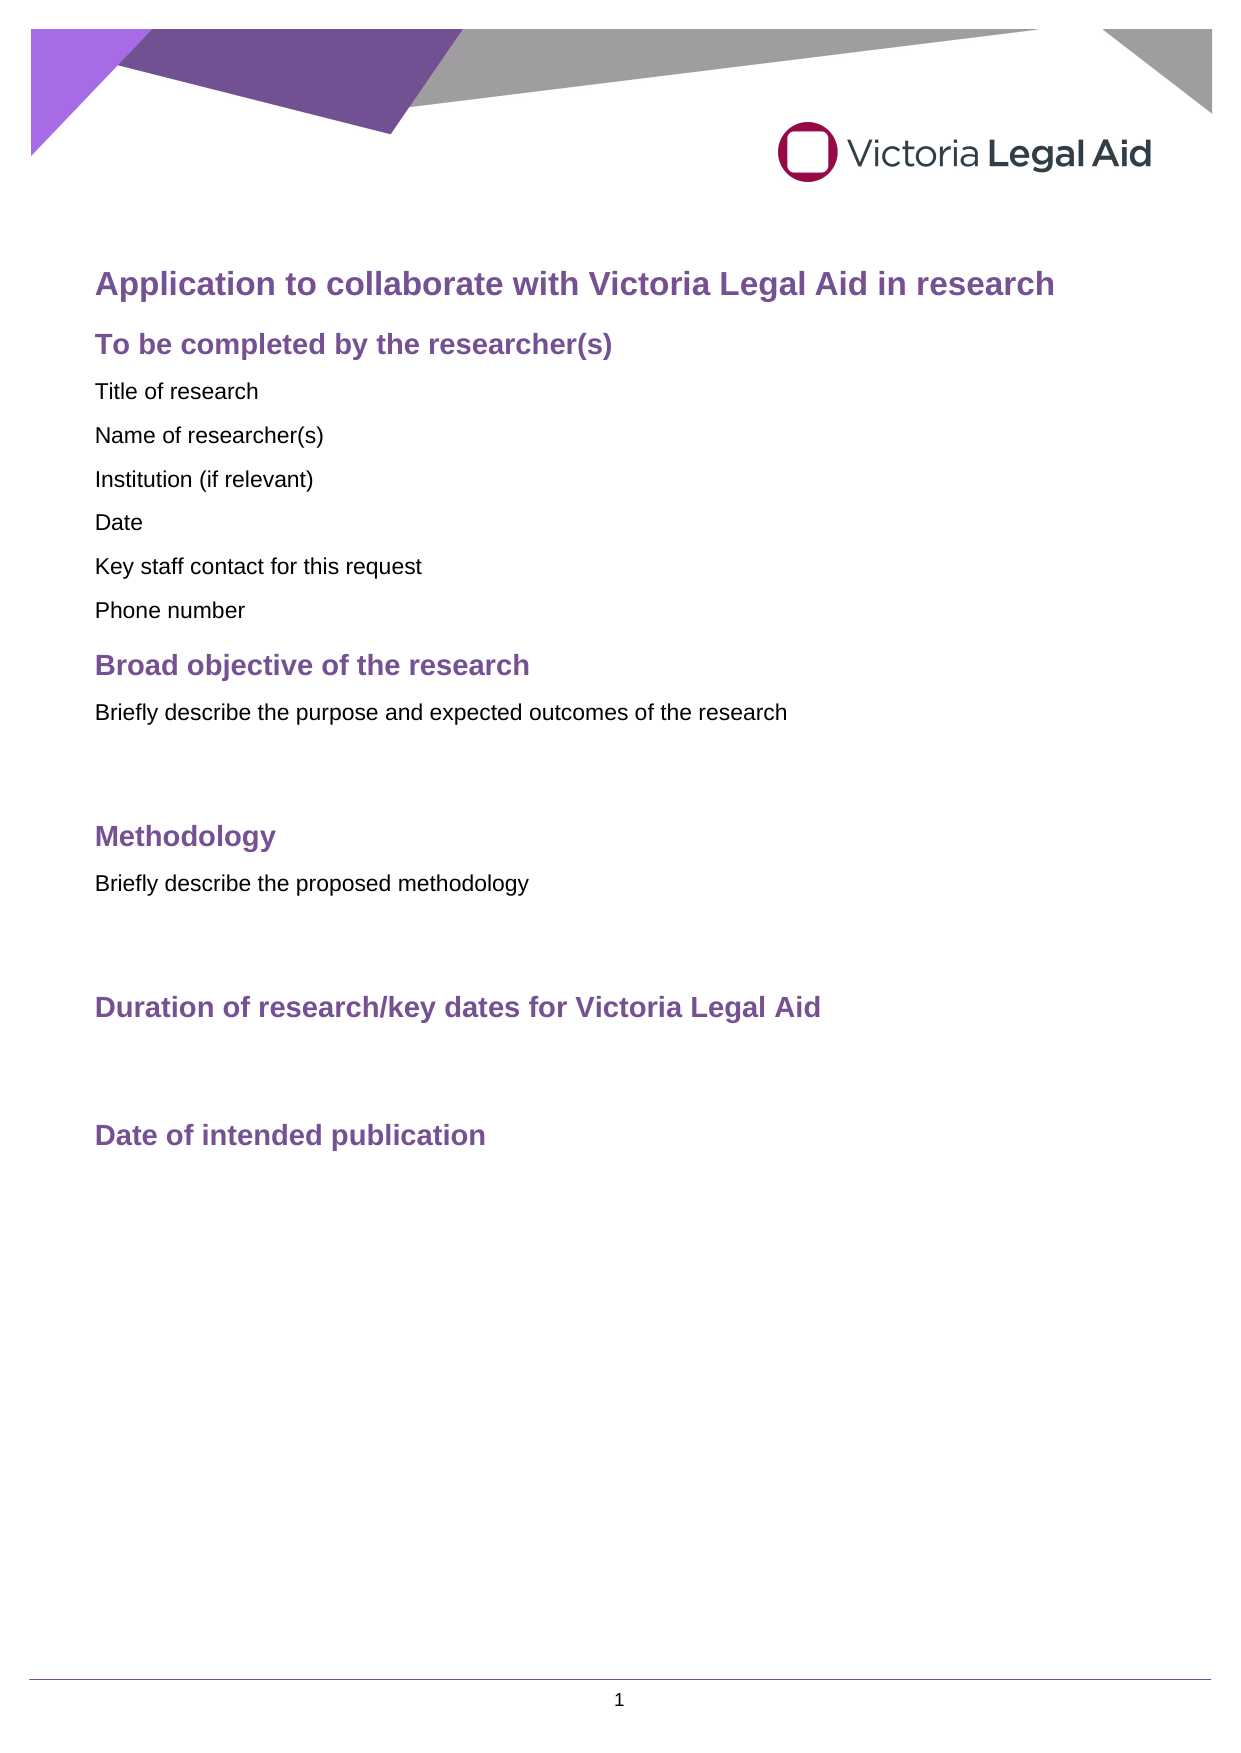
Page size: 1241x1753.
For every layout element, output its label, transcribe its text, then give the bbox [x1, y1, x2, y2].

subtitle Broad objective of the research [94, 648, 1146, 682]
text Briefly describe the proposed methodology [94, 865, 1146, 896]
subtitle Date of intended publication [94, 1117, 1146, 1151]
text Phone number [94, 592, 1146, 623]
text Institution (if relevant) [94, 461, 1146, 492]
text Key staff contact for this request [94, 548, 1146, 579]
text Date [94, 504, 1146, 536]
subtitle Duration of research/key dates for Victoria Legal Aid [94, 990, 1146, 1024]
text Title of research [94, 373, 1146, 404]
text Briefly describe the purpose and expected outcomes of the research [94, 694, 1146, 725]
subtitle To be completed by the researcher(s) [94, 327, 1146, 361]
picture [31, 29, 1213, 236]
text Name of researcher(s) [94, 417, 1146, 448]
subtitle Application to collaborate with Victoria Legal Aid in research [94, 264, 1146, 302]
subtitle Methodology [94, 819, 1146, 853]
